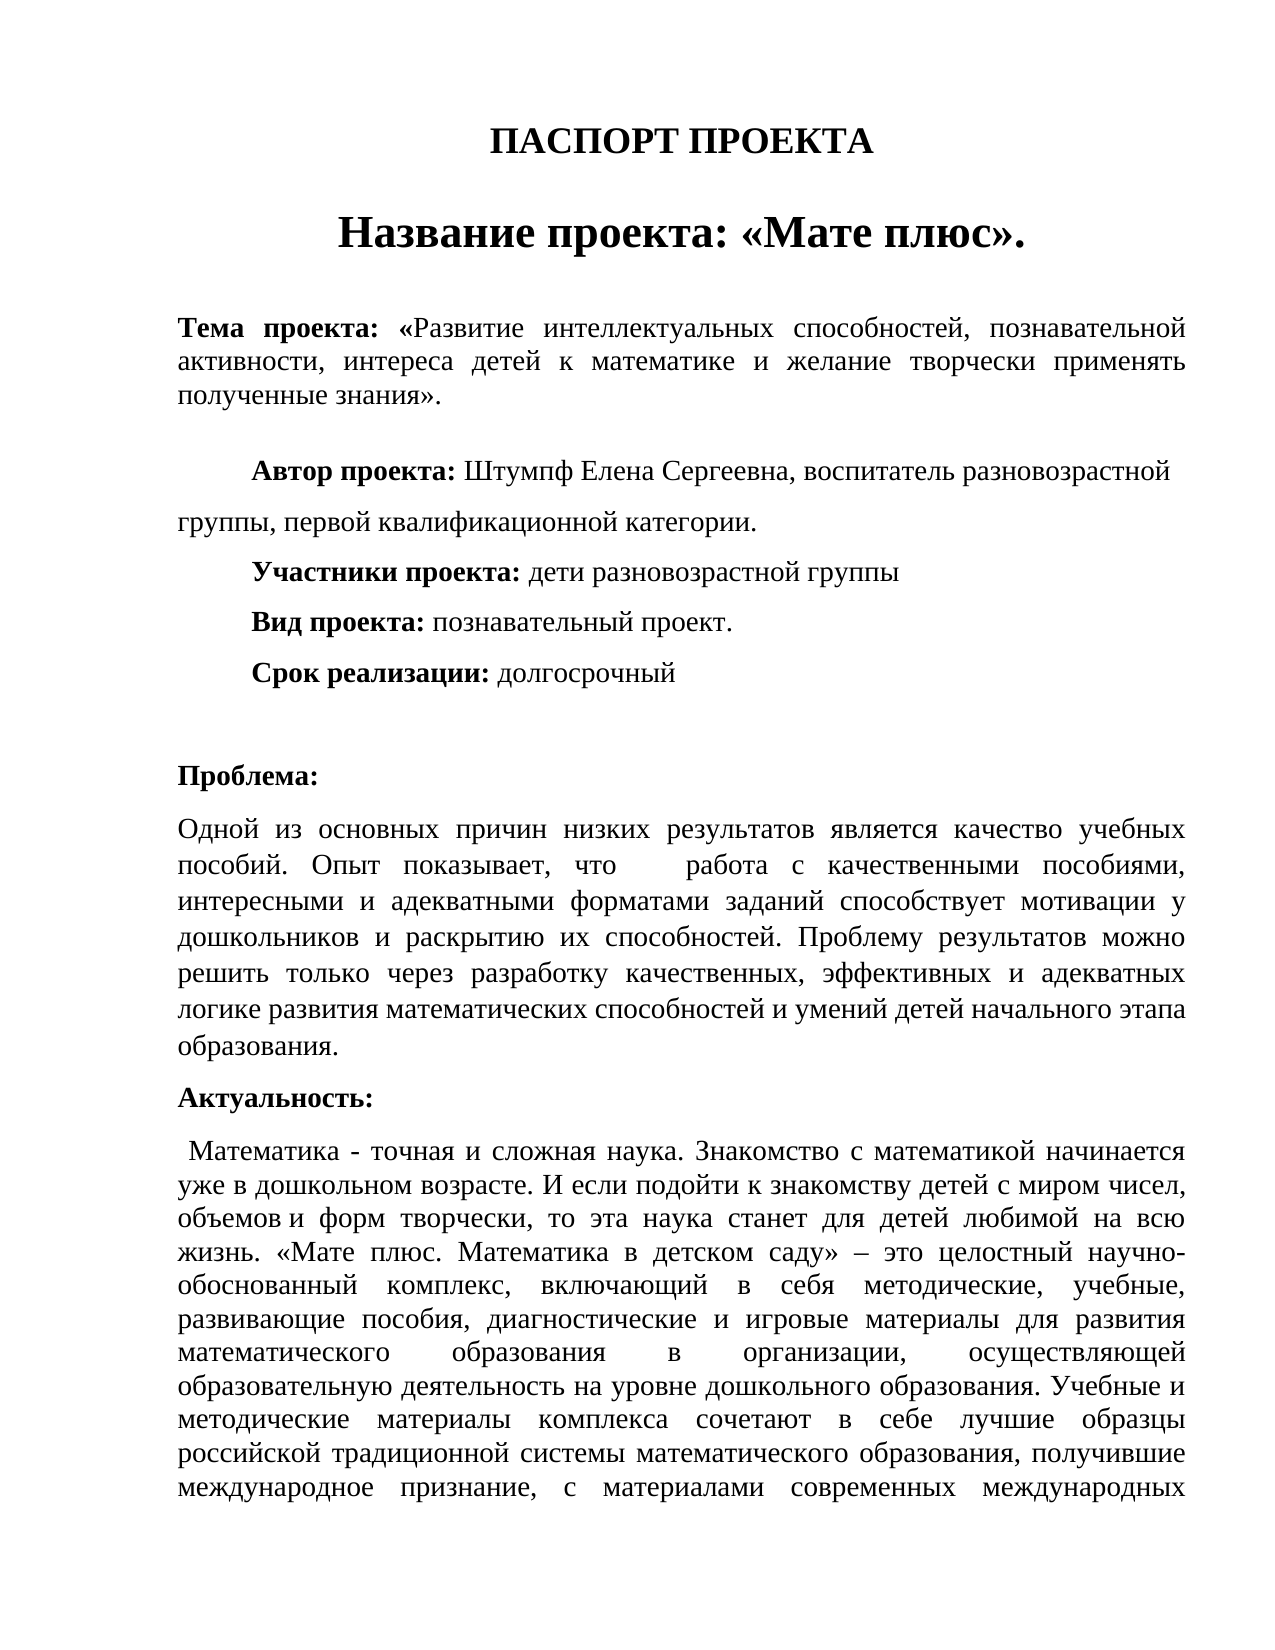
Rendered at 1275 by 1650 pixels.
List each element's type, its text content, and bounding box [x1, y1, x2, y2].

text Одной из основных причин низких результатов является качество учебных пособий. Опыт показывает, что работа с качественными пособиями, интересными и адекватными форматами заданий способствует мотивации у дошкольников и раскрытию их способностей. Проблему результатов можно решить только через разработку качественных, эффективных и адекватных логике развития математических способностей и умений детей начального этапа образования. [177, 811, 1186, 1061]
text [177, 1133, 1186, 1502]
text Название проекта: «Мате плюс». [177, 204, 1186, 257]
text Срок реализации: долгосрочный [177, 655, 1186, 688]
text Автор проекта: Штумпф Елена Сергеевна, воспитатель разновозрастной группы, первой квалификационной категории. [177, 453, 1186, 537]
text Участники проекта: дети разновозрастной группы [177, 554, 1186, 588]
text Вид проекта: познавательный проект. [177, 604, 1186, 638]
text ПАСПОРТ ПРОЕКТА [177, 118, 1186, 161]
text Проблема: [177, 758, 1186, 791]
text Актуальность: [177, 1080, 1186, 1114]
text Тема проекта: «Развитие интеллектуальных способностей, познавательной активности, интереса детей к математике и желание творчески применять полученные знания». [177, 310, 1186, 410]
